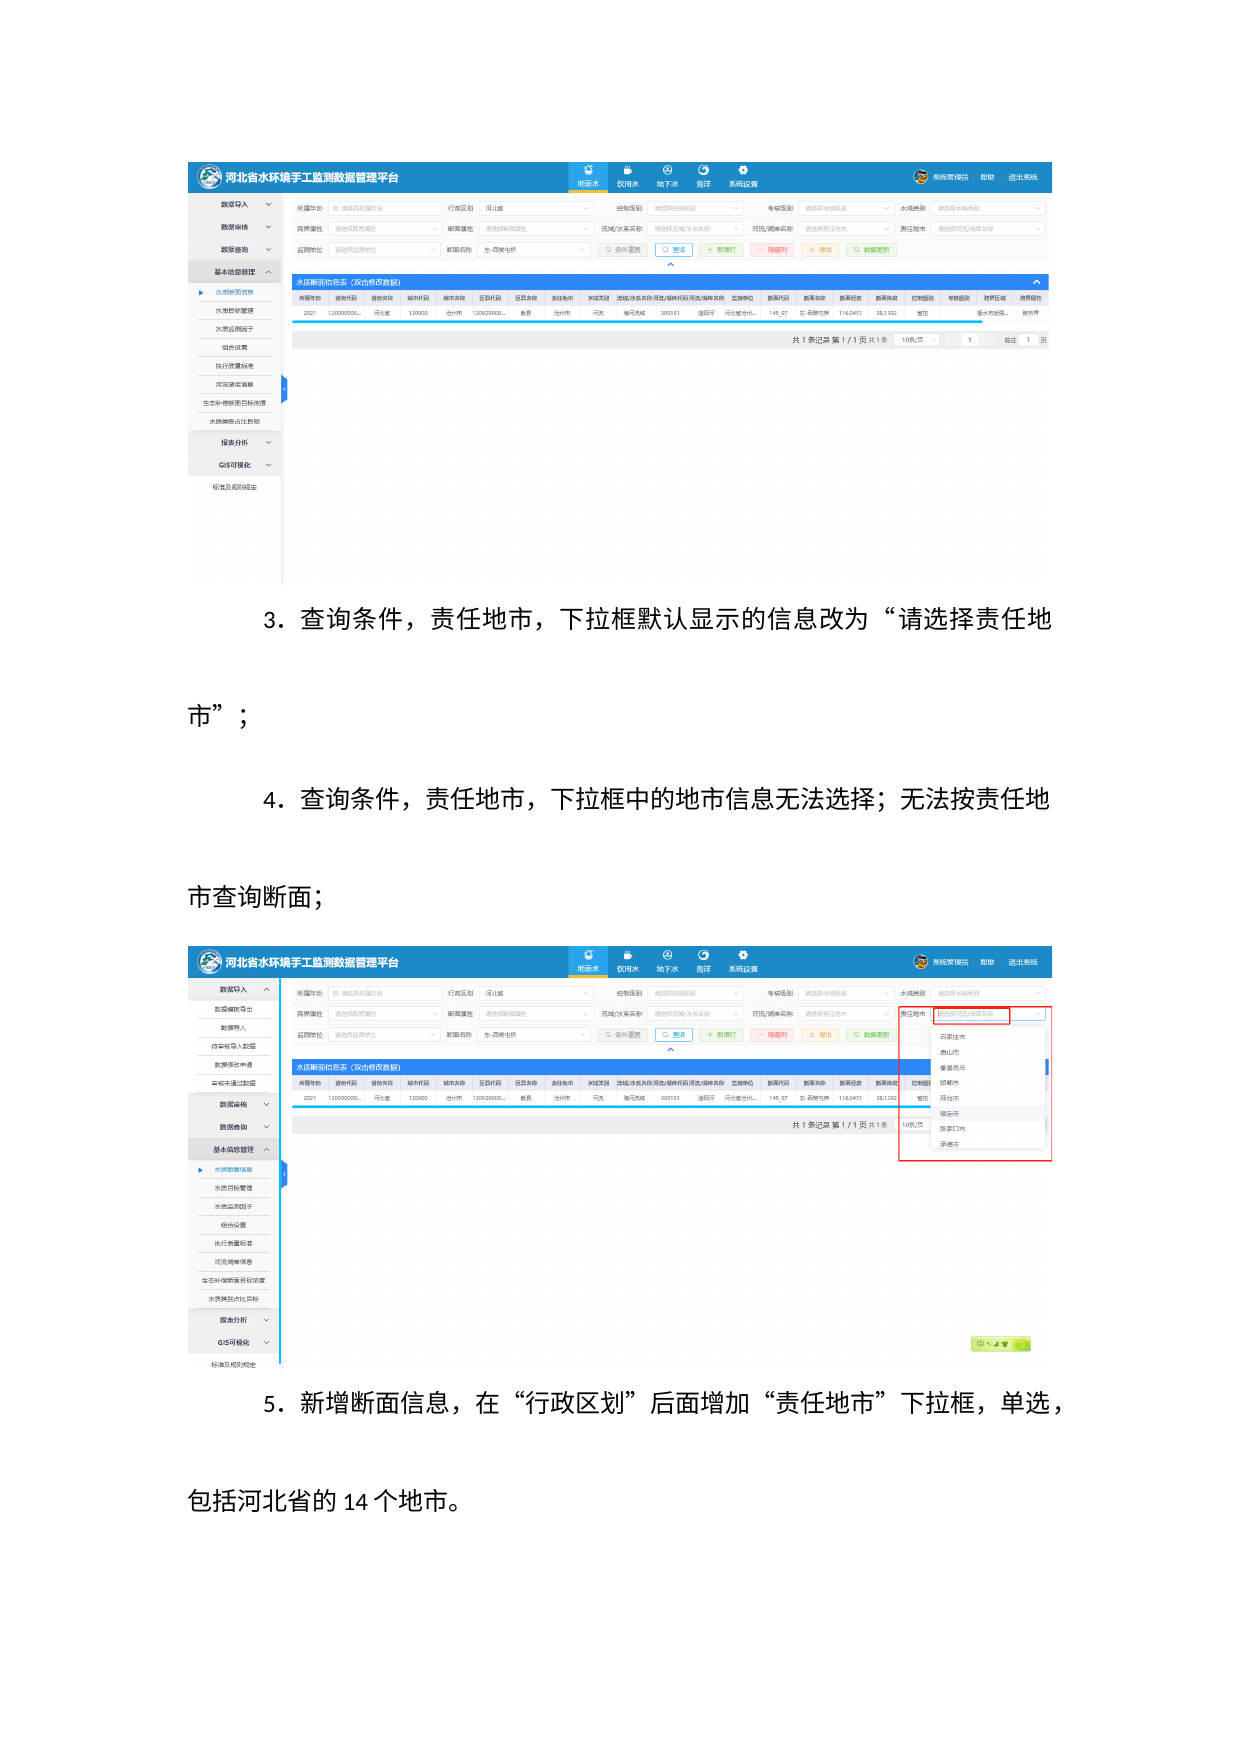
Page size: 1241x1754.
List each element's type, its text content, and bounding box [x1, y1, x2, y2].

picture [188, 946, 1053, 1370]
list 新增断面信息，在“行政区划”后面增加“责任地市”下拉框，单选，包括河北省的14个地市。 [187, 1369, 1053, 1532]
list 查询条件，责任地市，下拉框默认显示的信息改为“请选择责任地市”； [187, 585, 1053, 747]
list 查询条件，责任地市，下拉框中的地市信息无法选择；无法按责任地市查询断面； [187, 766, 1053, 928]
picture [188, 162, 1053, 585]
